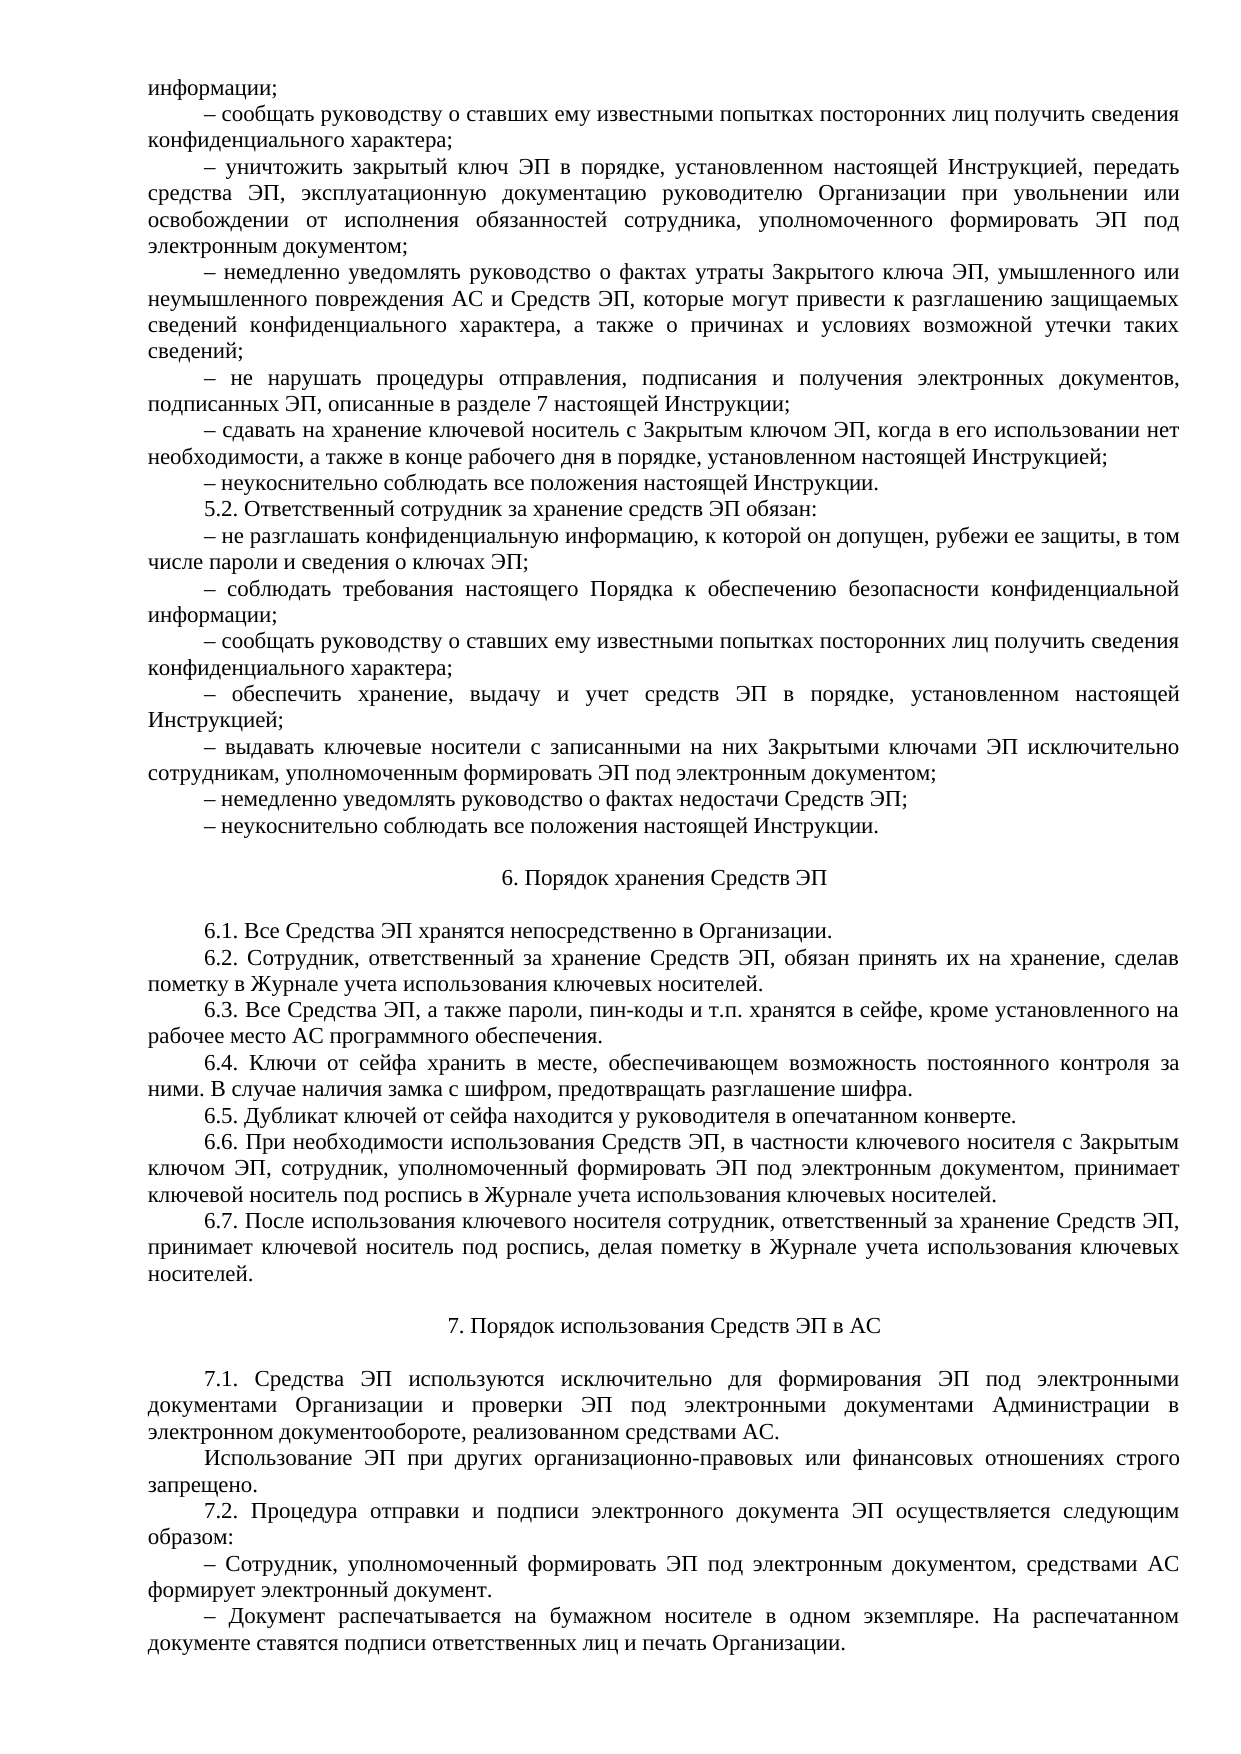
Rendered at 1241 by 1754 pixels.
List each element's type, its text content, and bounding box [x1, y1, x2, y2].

text 6.5. Дубликат ключей от сейфа находится у руководителя в опечатанном конверте. [148, 1102, 1181, 1128]
text – уничтожить закрытый ключ ЭП в порядке, установленном настоящей Инструкцией, передать средства ЭП, эксплуатационную документацию руководителю Организации при увольнении или освобождении от исполнения обязанностей сотрудника, уполномоченного формировать ЭП под электронным документом; [148, 153, 1181, 258]
text 6. Порядок хранения Средств ЭП [148, 864, 1181, 891]
text – Документ распечатывается на бумажном носителе в одном экземпляре. На распечатанном документе ставятся подписи ответственных лиц и печать Организации. [148, 1602, 1181, 1655]
text – соблюдать требования настоящего Порядка к обеспечению безопасности конфиденциальной информации; [148, 574, 1181, 627]
text – не разглашать конфиденциальную информацию, к которой он допущен, рубежи ее защиты, в том числе пароли и сведения о ключах ЭП; [148, 522, 1181, 574]
text – неукоснительно соблюдать все положения настоящей Инструкции. [148, 469, 1181, 496]
text – немедленно уведомлять руководство о фактах утраты Закрытого ключа ЭП, умышленного или неумышленного повреждения АС и Средств ЭП, которые могут привести к разглашению защищаемых сведений конфиденциального характера, а также о причинах и условиях возможной утечки таких сведений; [148, 258, 1181, 364]
text 6.7. После использования ключевого носителя сотрудник, ответственный за хранение Средств ЭП, принимает ключевой носитель под роспись, делая пометку в Журнале учета использования ключевых носителей. [148, 1207, 1181, 1286]
text 5.2. Ответственный сотрудник за хранение средств ЭП обязан: [148, 496, 1181, 522]
text – немедленно уведомлять руководство о фактах недостачи Средств ЭП; [148, 785, 1181, 812]
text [148, 74, 1181, 100]
text 6.4. Ключи от сейфа хранить в месте, обеспечивающем возможность постоянного контроля за ними. В случае наличия замка с шифром, предотвращать разглашение шифра. [148, 1049, 1181, 1102]
text 6.3. Все Средства ЭП, а также пароли, пин-коды и т.п. хранятся в сейфе, кроме установленного на рабочее место АС программного обеспечения. [148, 996, 1181, 1049]
text – выдавать ключевые носители с записанными на них Закрытыми ключами ЭП исключительно сотрудникам, уполномоченным формировать ЭП под электронным документом; [148, 733, 1181, 785]
text – сообщать руководству о ставших ему известными попытках посторонних лиц получить сведения конфиденциального характера; [148, 100, 1181, 153]
text – обеспечить хранение, выдачу и учет средств ЭП в порядке, установленном настоящей Инструкцией; [148, 680, 1181, 733]
text – не нарушать процедуры отправления, подписания и получения электронных документов, подписанных ЭП, описанные в разделе 7 настоящей Инструкции; [148, 364, 1181, 416]
text 6.2. Сотрудник, ответственный за хранение Средств ЭП, обязан принять их на хранение, сделав пометку в Журнале учета использования ключевых носителей. [148, 943, 1181, 996]
text 7.1. Средства ЭП используются исключительно для формирования ЭП под электронными документами Организации и проверки ЭП под электронными документами Администрации в электронном документообороте, реализованном средствами АС. [148, 1365, 1181, 1444]
text – сообщать руководству о ставших ему известными попытках посторонних лиц получить сведения конфиденциального характера; [148, 627, 1181, 680]
text 6.6. При необходимости использования Средств ЭП, в частности ключевого носителя с Закрытым ключом ЭП, сотрудник, уполномоченный формировать ЭП под электронным документом, принимает ключевой носитель под роспись в Журнале учета использования ключевых носителей. [148, 1128, 1181, 1207]
text – сдавать на хранение ключевой носитель с Закрытым ключом ЭП, когда в его использовании нет необходимости, а также в конце рабочего дня в порядке, установленном настоящей Инструкцией; [148, 416, 1181, 469]
text – неукоснительно соблюдать все положения настоящей Инструкции. [148, 812, 1181, 838]
text 7. Порядок использования Средств ЭП в АС [148, 1312, 1181, 1339]
text 6.1. Все Средства ЭП хранятся непосредственно в Организации. [148, 917, 1181, 943]
text Использование ЭП при других организационно-правовых или финансовых отношениях строго запрещено. [148, 1444, 1181, 1497]
text – Сотрудник, уполномоченный формировать ЭП под электронным документом, средствами АС формирует электронный документ. [148, 1550, 1181, 1602]
text 7.2. Процедура отправки и подписи электронного документа ЭП осуществляется следующим образом: [148, 1497, 1181, 1550]
